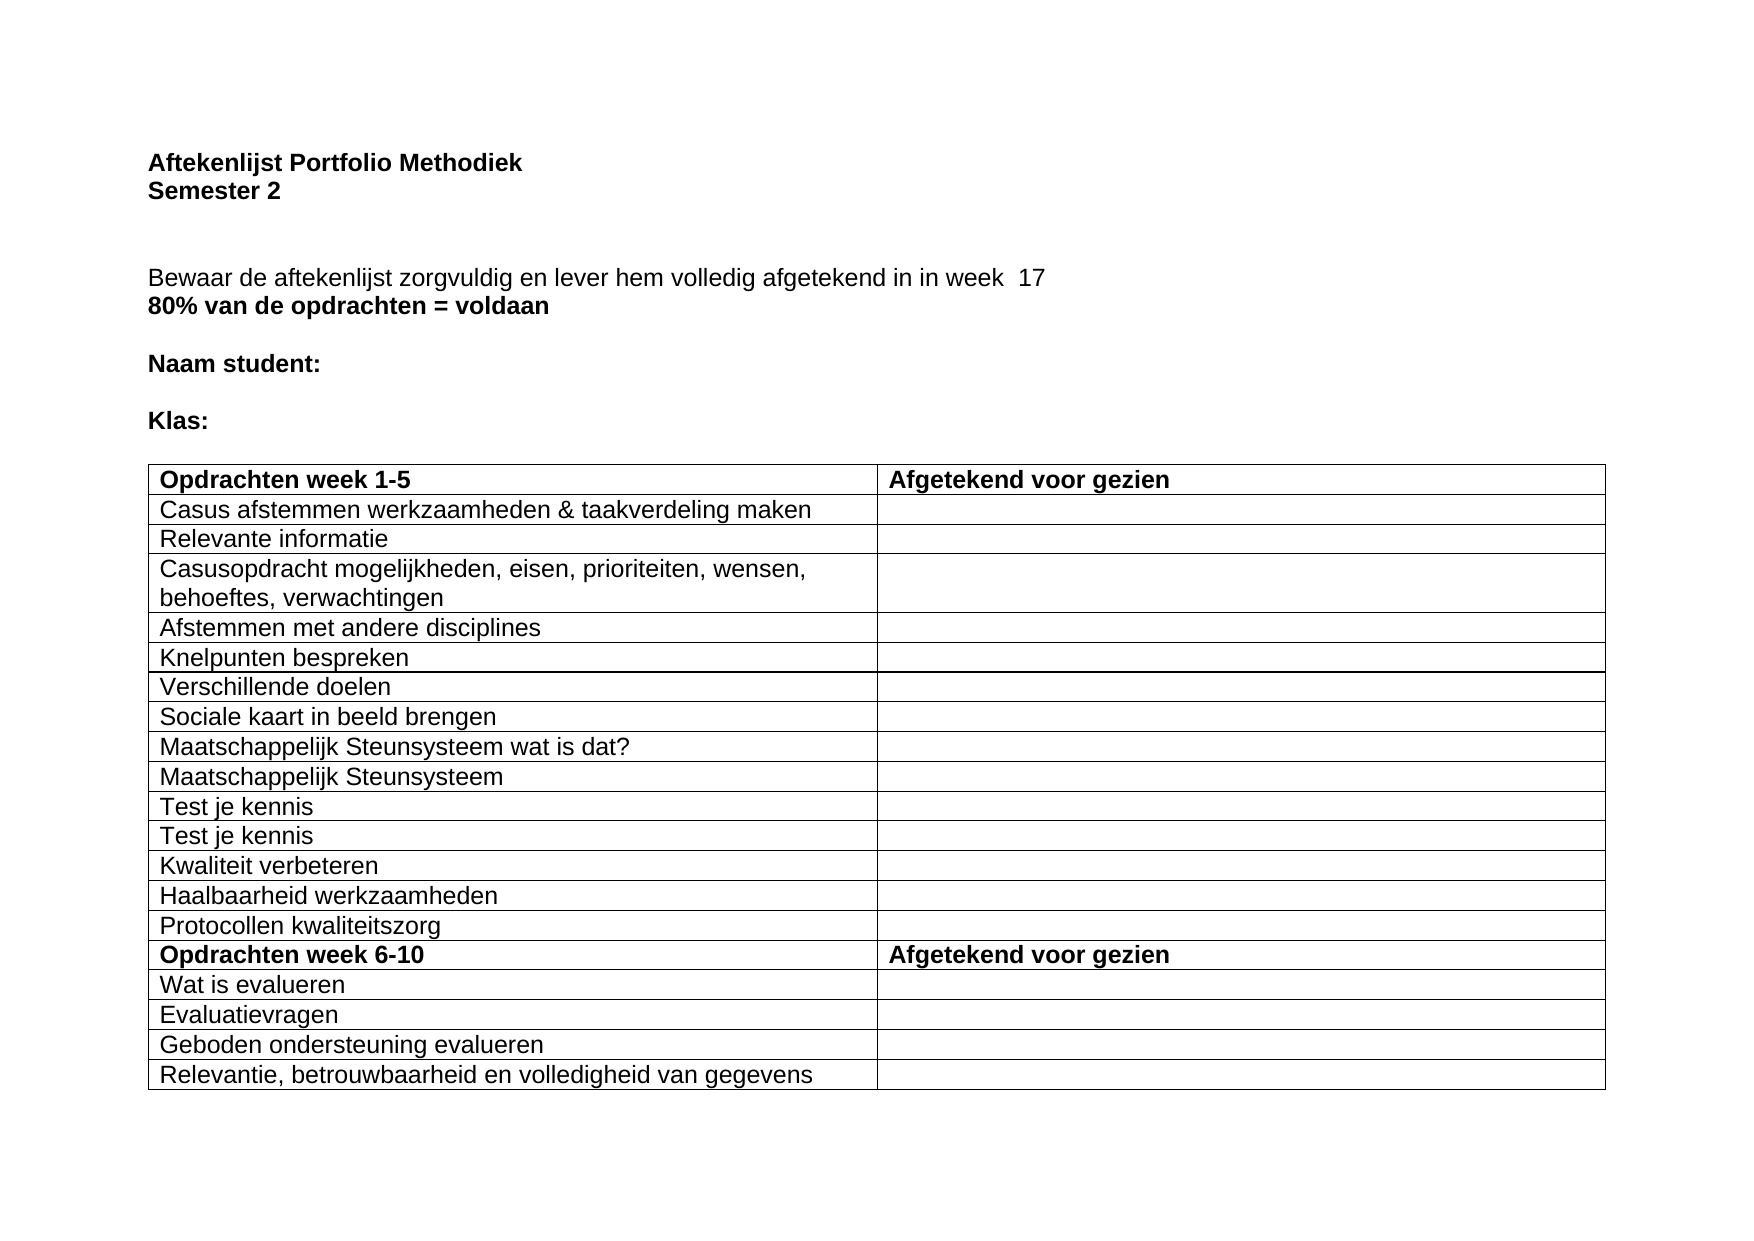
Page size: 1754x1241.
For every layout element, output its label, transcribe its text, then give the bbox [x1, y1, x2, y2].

table_cell Kwaliteit verbeteren [149, 851, 877, 880]
table_cell Geboden ondersteuning evalueren [149, 1030, 877, 1059]
table_cell [878, 762, 1605, 791]
text Naam student: [148, 349, 1606, 378]
table_cell [878, 554, 1605, 612]
table_cell [878, 673, 1605, 701]
table_cell Test je kennis [149, 792, 877, 820]
table_cell Protocollen kwaliteitszorg [149, 911, 877, 939]
text 80% van de opdrachten = voldaan [148, 291, 1606, 320]
table_cell [878, 643, 1605, 671]
table_cell Afgetekend voor gezien [878, 941, 1605, 969]
table_cell [878, 732, 1605, 761]
text Bewaar de aftekenlijst zorgvuldig en lever hem volledig afgetekend in in week 17 [148, 263, 1606, 291]
table_cell Afstemmen met andere disciplines [149, 613, 877, 642]
table_cell Haalbaarheid werkzaamheden [149, 881, 877, 910]
table_header Opdrachten week 1-5 [149, 465, 877, 494]
table_cell [878, 613, 1605, 642]
table_cell [878, 1000, 1605, 1029]
table_cell [878, 821, 1605, 850]
table_cell Maatschappelijk Steunsysteem [149, 762, 877, 791]
table_cell Test je kennis [149, 821, 877, 850]
table_cell [878, 1060, 1605, 1088]
text Aftekenlijst Portfolio Methodiek [148, 148, 1606, 176]
table_cell [878, 881, 1605, 910]
table_cell [878, 792, 1605, 820]
table_cell [878, 1030, 1605, 1059]
table_cell [878, 911, 1605, 939]
table_cell Opdrachten week 6-10 [149, 941, 877, 969]
table_cell Sociale kaart in beeld brengen [149, 702, 877, 731]
table_cell Knelpunten bespreken [149, 643, 877, 671]
table_cell Relevantie, betrouwbaarheid en volledigheid van gegevens [149, 1060, 877, 1088]
table_cell Wat is evalueren [149, 970, 877, 999]
table_cell [878, 851, 1605, 880]
table_header Afgetekend voor gezien [878, 465, 1605, 494]
text Klas: [148, 406, 1606, 435]
table_cell [878, 495, 1605, 523]
table_cell [878, 525, 1605, 553]
text Semester 2 [148, 176, 1606, 205]
table_cell Casus afstemmen werkzaamheden & taakverdeling maken [149, 495, 877, 523]
table_cell Casusopdracht mogelijkheden, eisen, prioriteiten, wensen, behoeftes, verwachtingen [149, 554, 877, 612]
table_cell Relevante informatie [149, 525, 877, 553]
table_cell [878, 702, 1605, 731]
table_cell [878, 970, 1605, 999]
table_cell Verschillende doelen [149, 673, 877, 701]
table_cell Evaluatievragen [149, 1000, 877, 1029]
table_cell Maatschappelijk Steunsysteem wat is dat? [149, 732, 877, 761]
